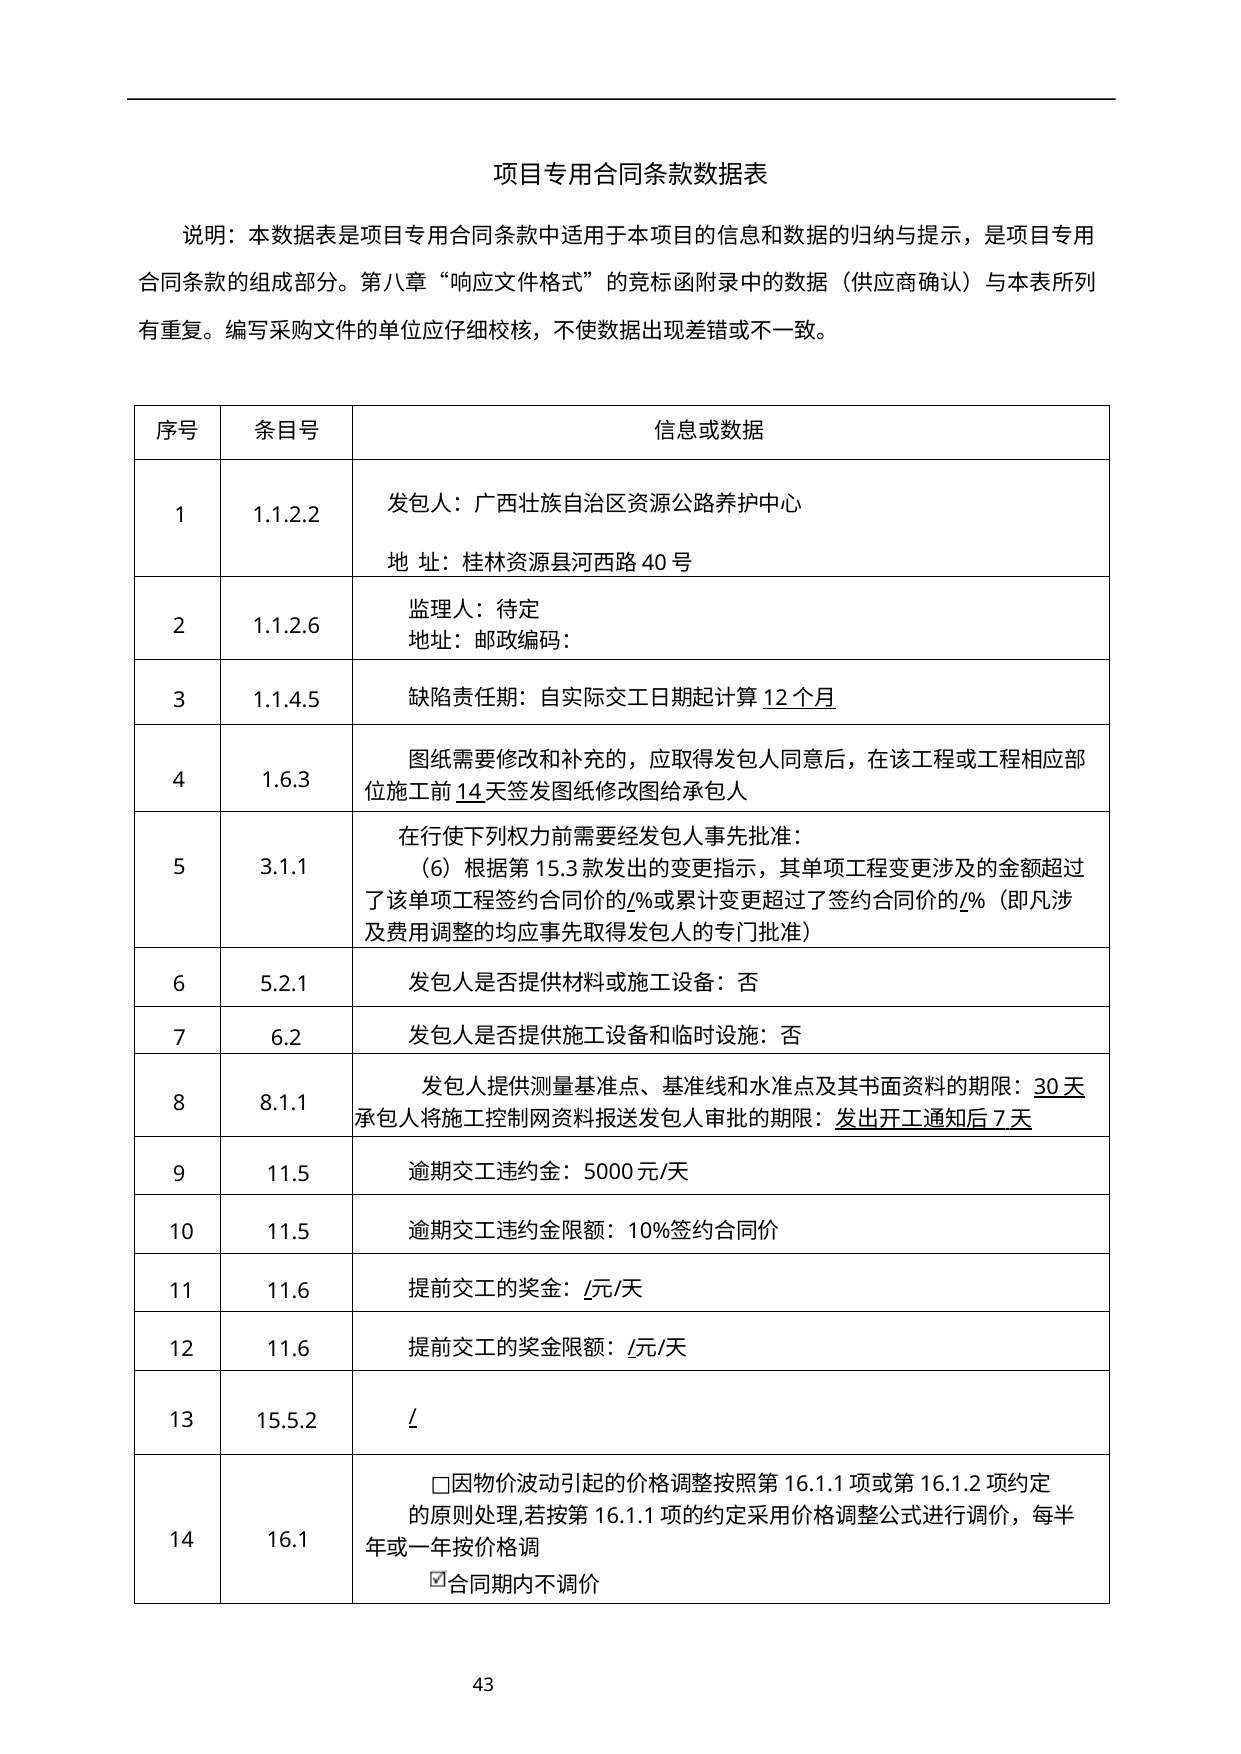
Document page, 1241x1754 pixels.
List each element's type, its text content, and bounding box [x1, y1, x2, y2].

table_cell 12 [135, 1312, 220, 1369]
table_cell 提前交工的奖金：/元/天 [353, 1254, 1109, 1311]
table_cell 监理人：待定 地址：邮政编码： [353, 577, 1109, 659]
table_cell 图纸需要修改和补充的，应取得发包人同意后，在该工程或工程相应部位施工前14天签发图纸修改图给承包人 [353, 725, 1109, 811]
text 说明：本数据表是项目专用合同条款中适用于本项目的信息和数据的归纳与提示，是项目专用合同条款的组成部分。第八章“响应文件格式”的竞标函附录中的数据（供应商确认）与本表所列有重复。编写采购文件的单位应仔细校核，不使数据出现差错或不一致。 [138, 218, 1099, 344]
table_cell 6 [135, 948, 220, 1006]
table_cell 提前交工的奖金限额：/元/天 [353, 1312, 1109, 1369]
table_cell 7 [135, 1007, 220, 1053]
text 项目专用合同条款数据表 [443, 155, 1111, 191]
table_cell 6.2 [221, 1007, 352, 1053]
table_cell 14 [135, 1455, 220, 1603]
table_header 序号 [135, 406, 220, 459]
table_cell 13 [135, 1371, 220, 1454]
table_cell 缺陷责任期：自实际交工日期起计算12个月 [353, 660, 1109, 724]
table_cell 5.2.1 [221, 948, 352, 1006]
picture [430, 1569, 447, 1593]
table_cell 发包人：广西壮族自治区资源公路养护中心 地 址：桂林资源县河西路40号 [353, 460, 1109, 576]
table_cell □因物价波动引起的价格调整按照第16.1.1项或第16.1.2项约定 的原则处理,若按第16.1.1项的约定采用价格调整公式进行调价，每半年或一年按价格调 合同期内不调价 [353, 1455, 1109, 1603]
table_cell 8 [135, 1054, 220, 1136]
table_cell 1 [135, 460, 220, 576]
table_cell 5 [135, 812, 220, 947]
table_cell 15.5.2 [221, 1371, 352, 1454]
table_cell / [353, 1371, 1109, 1454]
table_cell 在行使下列权力前需要经发包人事先批准： （6）根据第15.3款发出的变更指示，其单项工程变更涉及的金额超过了该单项工程签约合同价的/%或累计变更超过了签约合同价的/%（即凡涉及费用调整的均应事先取得发包人的专门批准） [353, 812, 1109, 947]
table_cell 1.6.3 [221, 725, 352, 811]
table_cell 8.1.1 [221, 1054, 352, 1136]
table_cell 11.6 [221, 1254, 352, 1311]
table_cell 1.1.2.6 [221, 577, 352, 659]
table_cell 11 [135, 1254, 220, 1311]
table_cell 3 [135, 660, 220, 724]
table_header 条目号 [221, 406, 352, 459]
table_cell 10 [135, 1195, 220, 1253]
table_cell 4 [135, 725, 220, 811]
table_cell 发包人提供测量基准点、基准线和水准点及其书面资料的期限：30天承包人将施工控制网资料报送发包人审批的期限：发出开工通知后7天 [353, 1054, 1109, 1136]
table_cell 11.5 [221, 1137, 352, 1194]
table_cell 逾期交工违约金限额：10%签约合同价 [353, 1195, 1109, 1253]
table_cell 9 [135, 1137, 220, 1194]
table_header 信息或数据 [353, 406, 1109, 459]
table_cell 2 [135, 577, 220, 659]
table_cell 11.6 [221, 1312, 352, 1369]
table_cell 发包人是否提供材料或施工设备：否 [353, 948, 1109, 1006]
table_cell 3.1.1 [221, 812, 352, 947]
table_cell 逾期交工违约金：5000元/天 [353, 1137, 1109, 1194]
table_cell 16.1 [221, 1455, 352, 1603]
table_cell 1.1.2.2 [221, 460, 352, 576]
table_cell 11.5 [221, 1195, 352, 1253]
table_cell 发包人是否提供施工设备和临时设施：否 [353, 1007, 1109, 1053]
table_cell 1.1.4.5 [221, 660, 352, 724]
